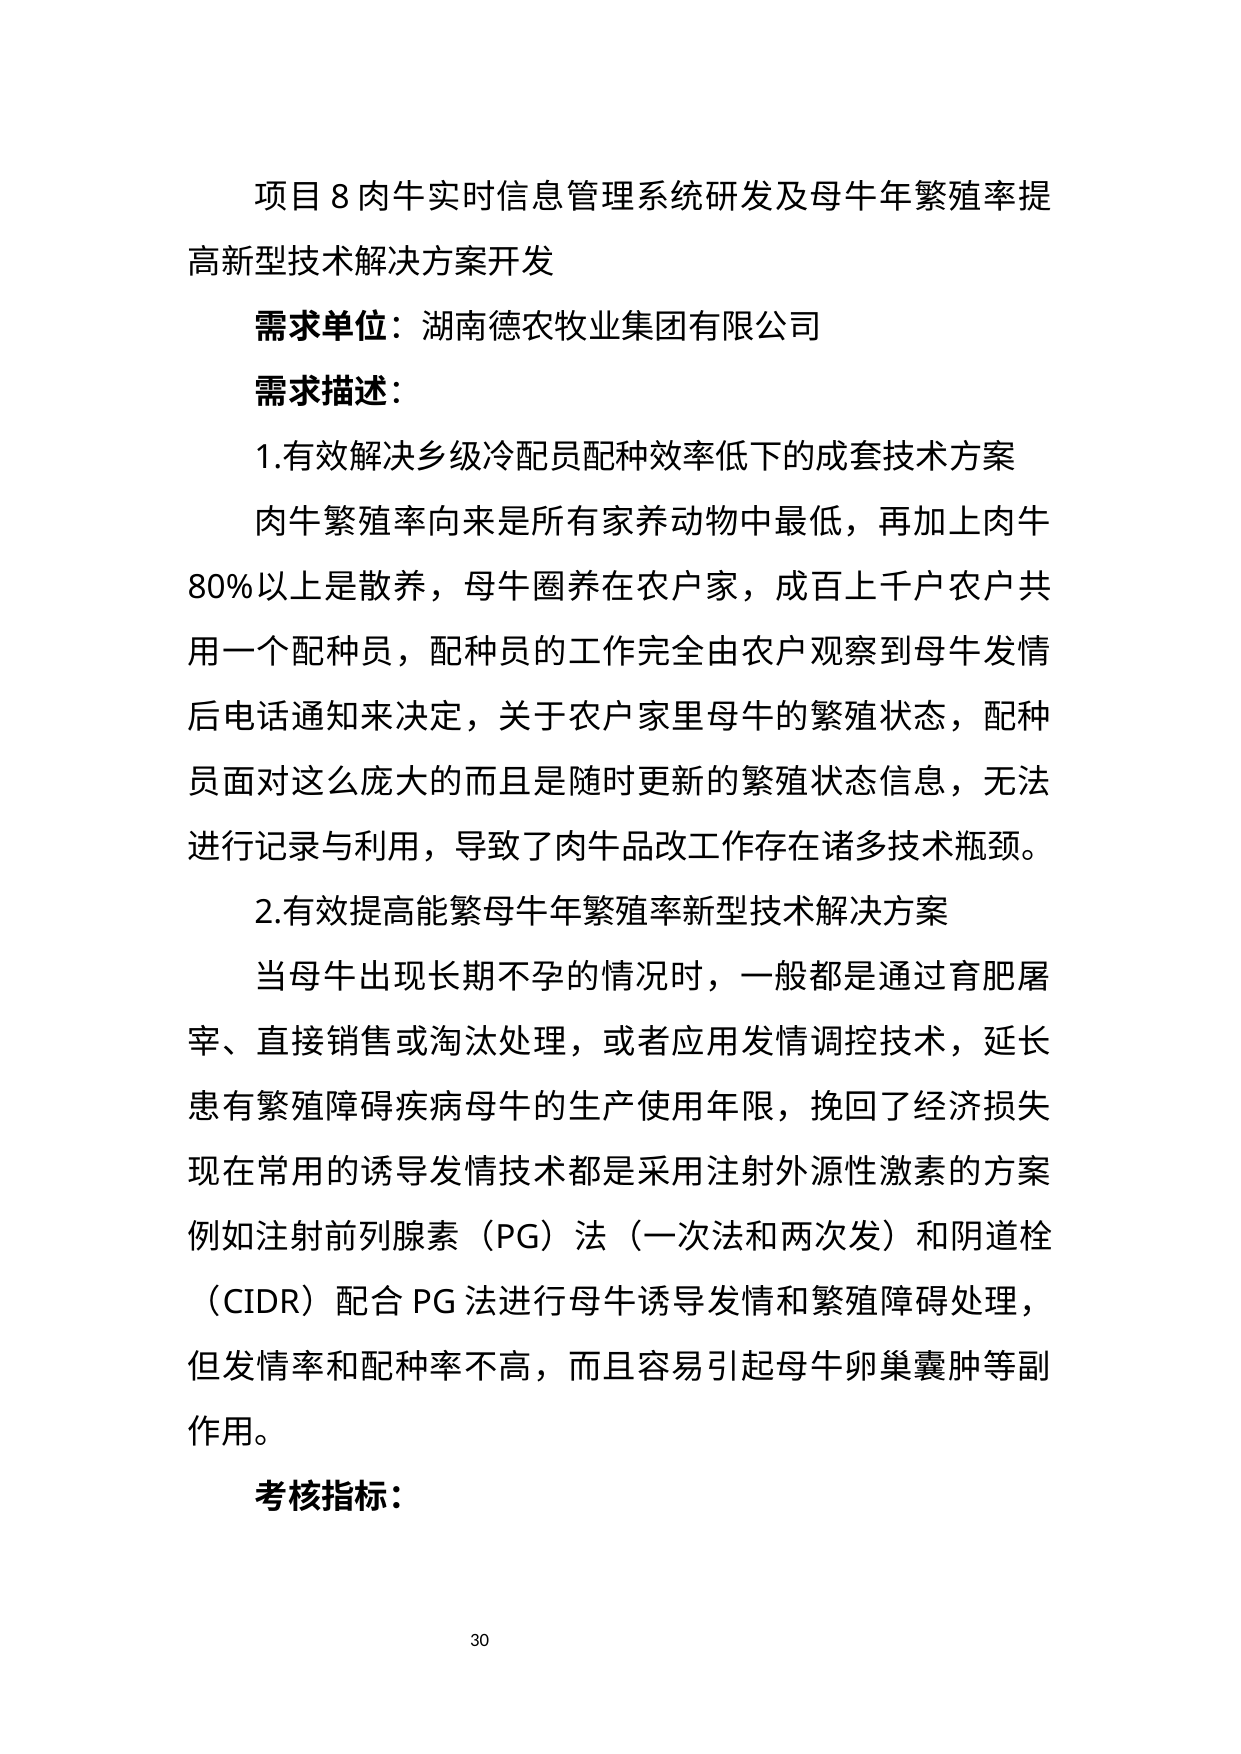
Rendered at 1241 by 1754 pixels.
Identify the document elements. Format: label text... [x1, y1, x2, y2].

subtitle 项目8肉牛实时信息管理系统研发及母牛年繁殖率提高新型技术解决方案开发 [187, 162, 1053, 292]
text 考核指标： [187, 1462, 1053, 1527]
text 1.有效解决乡级冷配员配种效率低下的成套技术方案 [187, 422, 1053, 487]
text 需求单位：湖南德农牧业集团有限公司 [187, 292, 1053, 357]
text 需求描述： [187, 357, 1053, 422]
text 肉牛繁殖率向来是所有家养动物中最低，再加上肉牛80%以上是散养，母牛圈养在农户家，成百上千户农户共用一个配种员，配种员的工作完全由农户观察到母牛发情后电话通知来决定，关于农户家里母牛的繁殖状态，配种员面对这么庞大的而且是随时更新的繁殖状态信息，无法进行记录与利用，导致了肉牛品改工作存在诸多技术瓶颈。 [187, 487, 1053, 877]
text 2.有效提高能繁母牛年繁殖率新型技术解决方案 [187, 877, 1053, 942]
text 当母牛出现长期不孕的情况时，一般都是通过育肥屠宰、直接销售或淘汰处理，或者应用发情调控技术，延长患有繁殖障碍疾病母牛的生产使用年限，挽回了经济损失。现在常用的诱导发情技术都是采用注射外源性激素的方案，例如注射前列腺素（PG）法（一次法和两次发）和阴道栓（CIDR）配合PG法进行母牛诱导发情和繁殖障碍处理，但发情率和配种率不高，而且容易引起母牛卵巢囊肿等副作用。 [187, 942, 1053, 1462]
